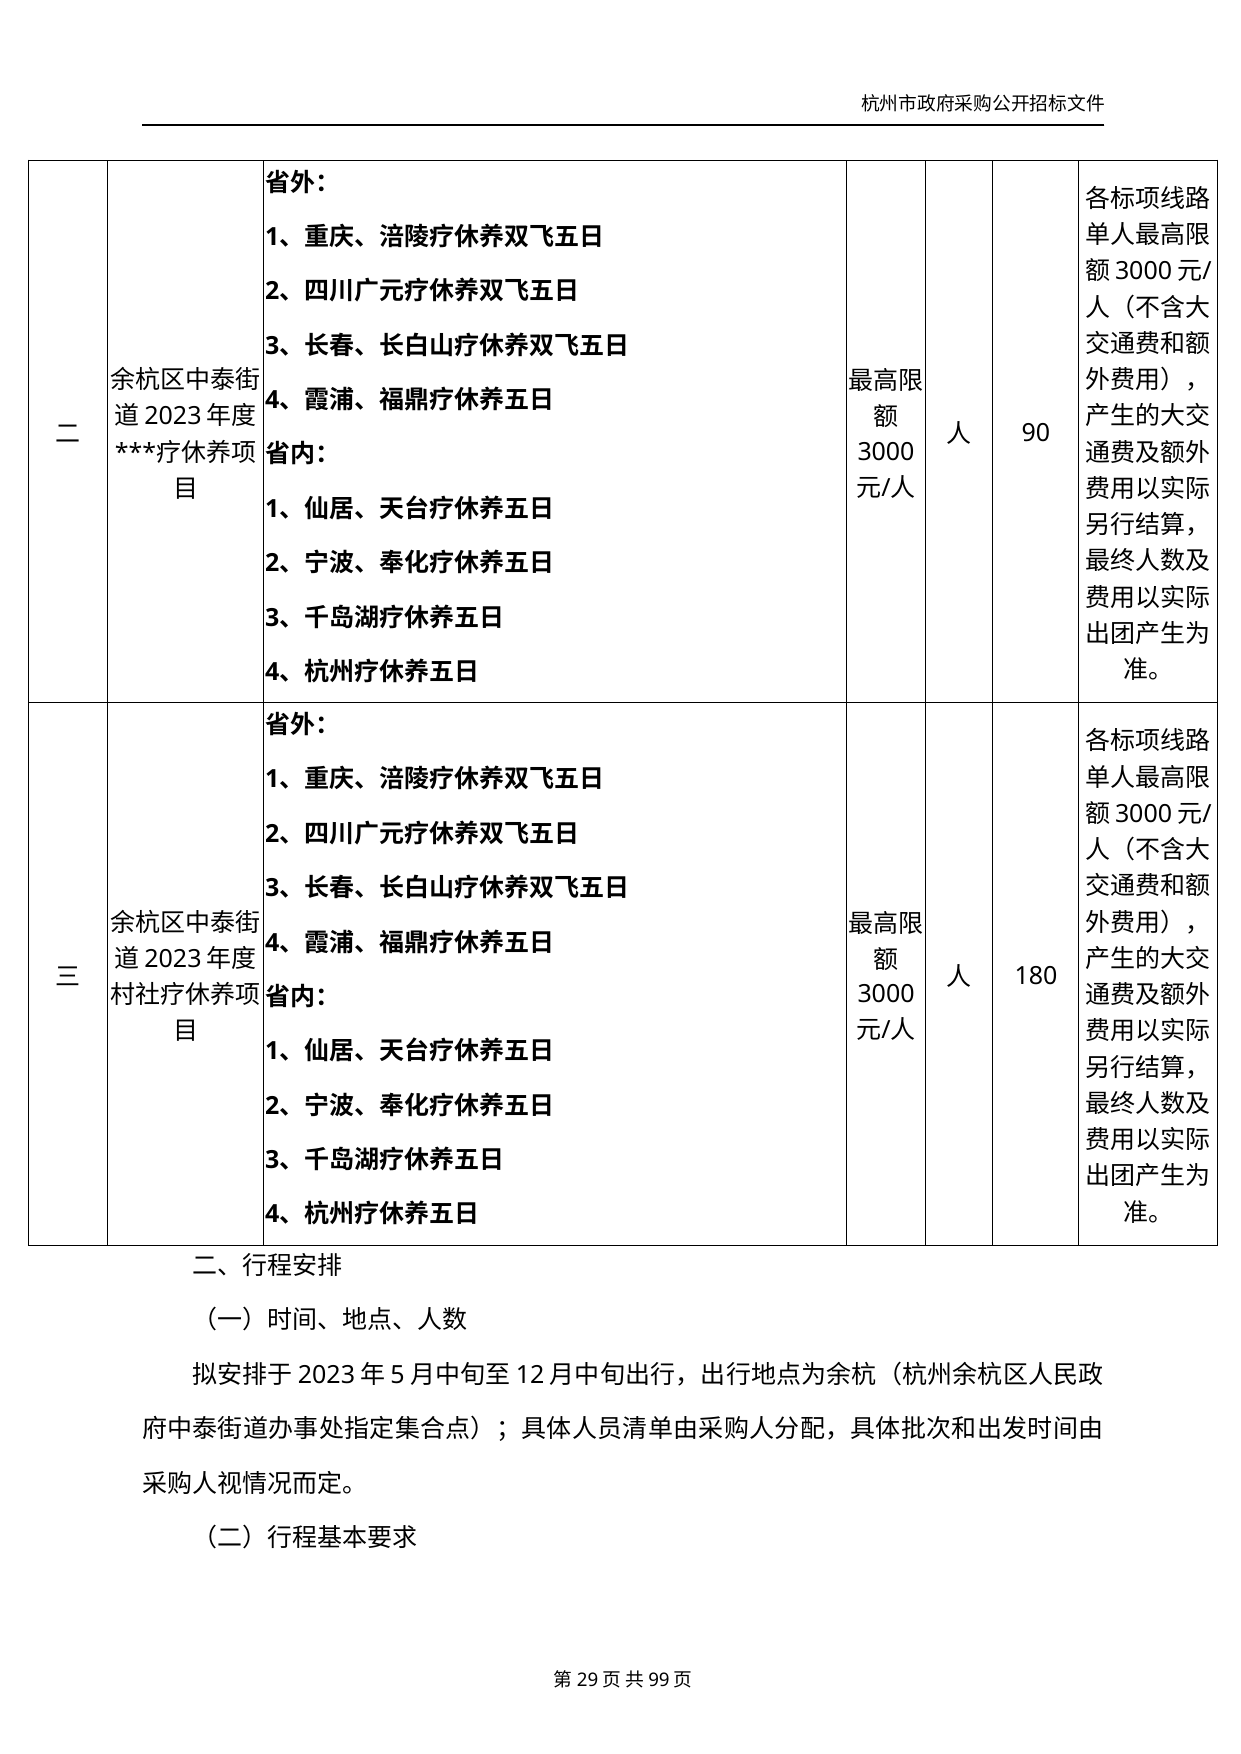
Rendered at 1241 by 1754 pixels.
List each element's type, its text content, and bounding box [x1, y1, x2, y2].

table_cell 最高限额3000元/人 [847, 161, 925, 702]
table_cell 180 [993, 703, 1078, 1244]
table_cell 二 [29, 161, 107, 702]
table_cell 三 [29, 703, 107, 1244]
table_cell 人 [926, 703, 992, 1244]
text 拟安排于2023年5月中旬至12月中旬出行，出行地点为余杭（杭州余杭区人民政府中泰街道办事处指定集合点）；具体人员清单由采购人分配，具体批次和出发时间由采购人视情况而定。 [142, 1354, 1104, 1499]
text （一）时间、地点、人数 [142, 1300, 1104, 1336]
text 二、行程安排 [142, 1246, 1104, 1282]
table_cell 省外： 1、重庆、涪陵疗休养双飞五日 2、四川广元疗休养双飞五日 3、长春、长白山疗休养双飞五日 4、霞浦、福鼎疗休养五日 省内： 1、仙居、天台疗休养五日 2、宁波、奉化疗休养五日 3、千岛湖疗休养五日 4、杭州疗休养五日 [264, 161, 846, 702]
table_cell 各标项线路单人最高限额3000元/人（不含大交通费和额外费用），产生的大交通费及额外费用以实际另行结算，最终人数及费用以实际出团产生为准。 [1079, 161, 1217, 702]
table_cell 各标项线路单人最高限额3000元/人（不含大交通费和额外费用），产生的大交通费及额外费用以实际另行结算，最终人数及费用以实际出团产生为准。 [1079, 703, 1217, 1244]
table_cell 余杭区中泰街道2023年度***疗休养项目 [108, 161, 263, 702]
table_cell 余杭区中泰街道2023年度村社疗休养项目 [108, 703, 263, 1244]
table_cell 90 [993, 161, 1078, 702]
text （二）行程基本要求 [142, 1517, 1104, 1554]
table_cell 最高限额3000元/人 [847, 703, 925, 1244]
table_cell 人 [926, 161, 992, 702]
table_cell 省外： 1、重庆、涪陵疗休养双飞五日 2、四川广元疗休养双飞五日 3、长春、长白山疗休养双飞五日 4、霞浦、福鼎疗休养五日 省内： 1、仙居、天台疗休养五日 2、宁波、奉化疗休养五日 3、千岛湖疗休养五日 4、杭州疗休养五日 [264, 703, 846, 1244]
